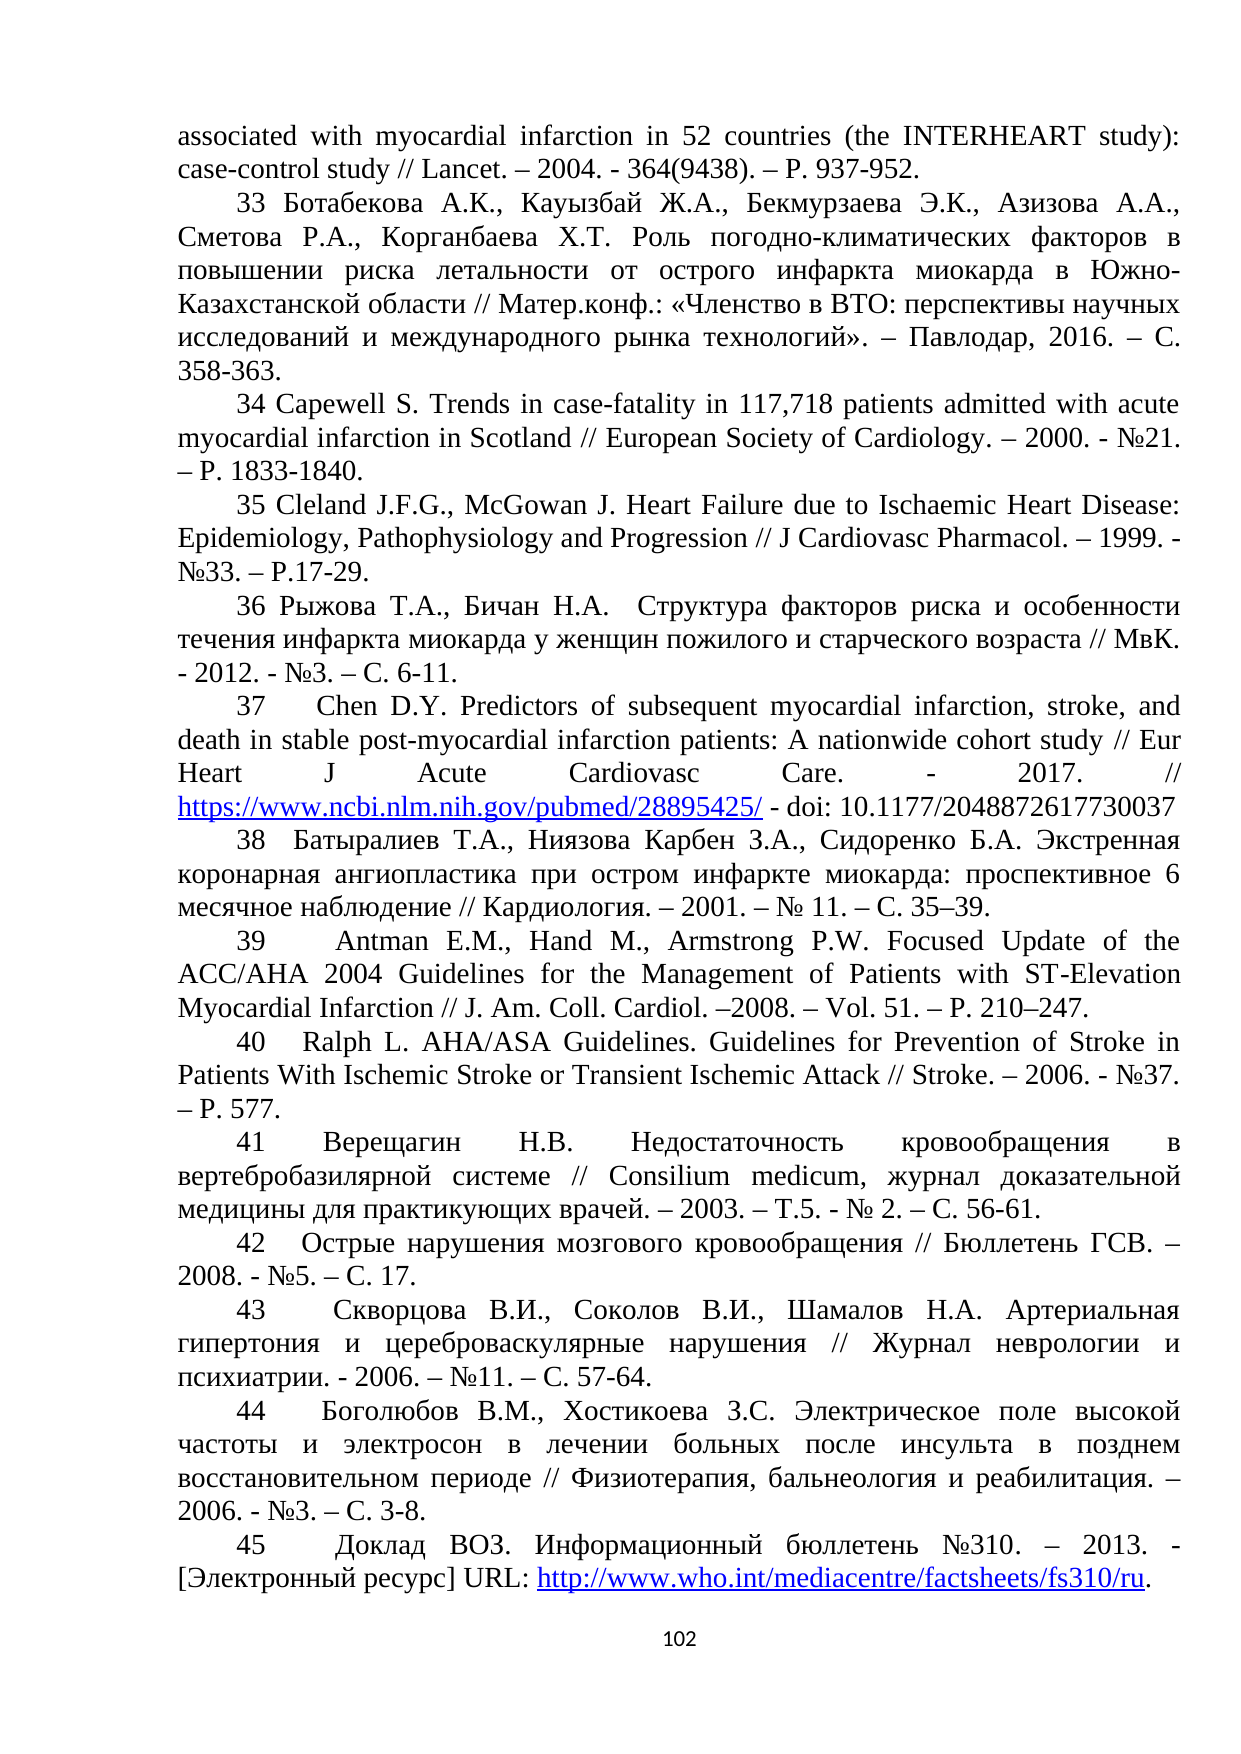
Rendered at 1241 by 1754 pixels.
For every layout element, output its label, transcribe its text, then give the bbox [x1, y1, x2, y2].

text 44 Боголюбов В.М., Хостикоева З.С. Электрическое поле высокой частоты и электросон в лечении больных после инсульта в позднем восстановительном периоде // Физиотерапия, бальнеология и реабилитация. – 2006. - №3. – С. 3-8. [177, 1393, 1181, 1527]
text 38 Батыралиев Т.А., Ниязова Карбен З.А., Сидоренко Б.А. Экстренная коронарная ангиопластика при остром инфаркте миокарда: проспективное 6 месячное наблюдение // Кардиология. – 2001. – № 11. – С. 35–39. [177, 822, 1181, 923]
text 34 Capewell S. Trends in case-fatality in 117,718 patients admitted with acute myocardial infarction in Scotland // European Society of Cardiology. – 2000. - №21. – Р. 1833-1840. [177, 386, 1181, 487]
text 40 Ralph L. AHA/ASA Guidelines. Guidelines for Prevention of Stroke in Patients With Ischemic Stroke or Transient Ischemic Attack // Stroke. – 2006. - №37. – Р. 577. [177, 1024, 1181, 1124]
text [177, 118, 1181, 185]
text 39 Antman E.M., Hand M., Armstrong P.W. Focused Update of the ACC/AHA 2004 Guidelines for the Management of Patients with ST-Elevation Myocardial Infarction // J. Am. Coll. Cardiol. –2008. – Vol. 51. – P. 210–247. [177, 923, 1181, 1024]
text 36 Рыжова Т.А., Бичан Н.А. Структура факторов риска и особенности течения инфаркта миокарда у женщин пожилого и старческого возраста // МвК. - 2012. - №3. – С. 6-11. [177, 588, 1181, 688]
text 35 Cleland J.F.G., McGowan J. Heart Failure due to Ischaemic Heart Disease: Epidemiology, Pathophysiology and Progression // J Cardiovasc Pharmacol. – 1999. - №33. – Р.17-29. [177, 487, 1181, 588]
text 43 Скворцова В.И., Соколов В.И., Шамалов Н.А. Артериальная гипертония и цереброваскулярные нарушения // Журнал неврологии и психиатрии. - 2006. – №11. – С. 57-64. [177, 1292, 1181, 1393]
text 45 Доклад ВОЗ. Информационный бюллетень №310. – 2013. - [Электронный ресурс] URL: http://www.who.int/mediacentre/factsheets/fs310/ru. [177, 1527, 1181, 1594]
text 42 Острые нарушения мозгового кровообращения // Бюллетень ГСВ. – 2008. - №5. – С. 17. [177, 1225, 1181, 1292]
text 37 Chen D.Y. Predictors of subsequent myocardial infarction, stroke, and death in stable post-myocardial infarction patients: A nationwide cohort study // Eur Heart J Acute Cardiovasc Care. - 2017. // https://www.ncbi.nlm.nih.gov/pubmed/28895425/ - doi: 10.1177/2048872617730037 [177, 688, 1181, 822]
text 41 Верещагин Н.В. Недостаточность кровообращения в вертебробазилярной системе // Consilium medicum, журнал доказательной медицины для практикующих врачей. – 2003. – Т.5. - № 2. – С. 56-61. [177, 1124, 1181, 1225]
text 33 Ботабекова А.К., Кауызбай Ж.А., Бекмурзаева Э.К., Азизова А.А., Сметова Р.А., Корганбаева Х.Т. Роль погодно-климатических факторов в повышении риска летальности от острого инфаркта миокарда в Южно-Казахстанской области // Матер.конф.: «Членство в ВТО: перспективы научных исследований и международного рынка технологий». – Павлодар, 2016. – С. 358-363. [177, 185, 1181, 386]
